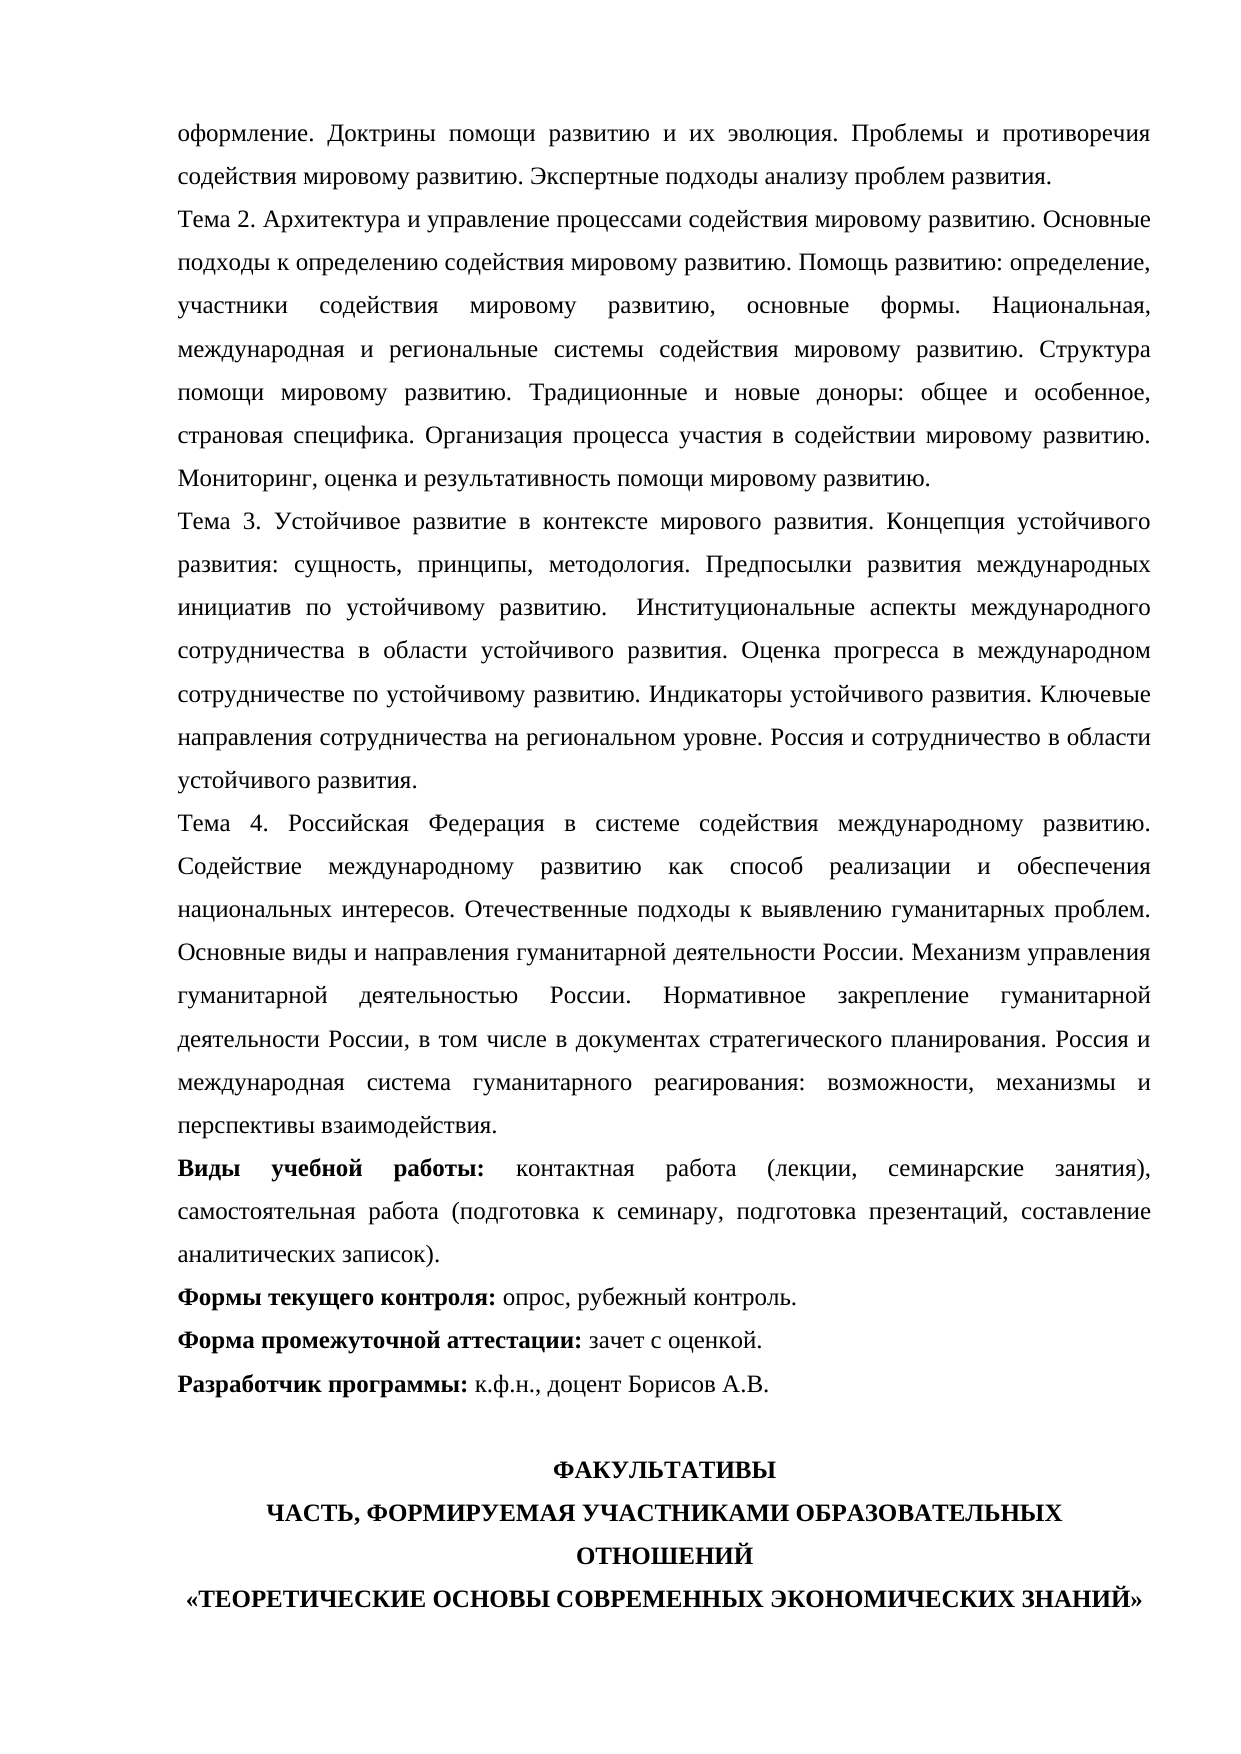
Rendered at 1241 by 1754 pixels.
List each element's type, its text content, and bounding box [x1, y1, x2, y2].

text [177, 118, 1152, 190]
text Тема 2. Архитектура и управление процессами содействия мировому развитию. Основные подходы к определению содействия мировому развитию. Помощь развитию: определение, участники содействия мировому развитию, основные формы. Национальная, международная и региональные системы содействия мировому развитию. Структура помощи мировому развитию. Традиционные и новые доноры: общее и особенное, страновая специфика. Организация процесса участия в содействии мировому развитию. Мониторинг, оценка и результативность помощи мировому развитию. [177, 204, 1152, 492]
text Виды учебной работы: контактная работа (лекции, семинарские занятия), самостоятельная работа (подготовка к семинару, подготовка презентаций, составление аналитических записок). [177, 1153, 1152, 1268]
text Тема 3. Устойчивое развитие в контексте мирового развития. Концепция устойчивого развития: сущность, принципы, методология. Предпосылки развития международных инициатив по устойчивому развитию. Институциональные аспекты международного сотрудничества в области устойчивого развития. Оценка прогресса в международном сотрудничестве по устойчивому развитию. Индикаторы устойчивого развития. Ключевые направления сотрудничества на региональном уровне. Россия и сотрудничество в области устойчивого развития. [177, 506, 1152, 794]
text Формы текущего контроля: опрос, рубежный контроль. [177, 1282, 1152, 1311]
text Форма промежуточной аттестации: зачет с оценкой. [177, 1326, 1152, 1354]
text ЧАСТЬ, ФОРМИРУЕМАЯ УЧАСТНИКАМИ ОБРАЗОВАТЕЛЬНЫХ ОТНОШЕНИЙ [177, 1498, 1152, 1570]
text ФАКУЛЬТАТИВЫ [177, 1455, 1152, 1484]
text «ТЕОРЕТИЧЕСКИЕ ОСНОВЫ СОВРЕМЕННЫХ ЭКОНОМИЧЕСКИХ ЗНАНИЙ» [177, 1584, 1152, 1613]
text Тема 4. Российская Федерация в системе содействия международному развитию. Содействие международному развитию как способ реализации и обеспечения национальных интересов. Отечественные подходы к выявлению гуманитарных проблем. Основные виды и направления гуманитарной деятельности России. Механизм управления гуманитарной деятельностью России. Нормативное закрепление гуманитарной деятельности России, в том числе в документах стратегического планирования. Россия и международная система гуманитарного реагирования: возможности, механизмы и перспективы взаимодействия. [177, 808, 1152, 1139]
text Разработчик программы: к.ф.н., доцент Борисов А.В. [177, 1369, 1152, 1397]
